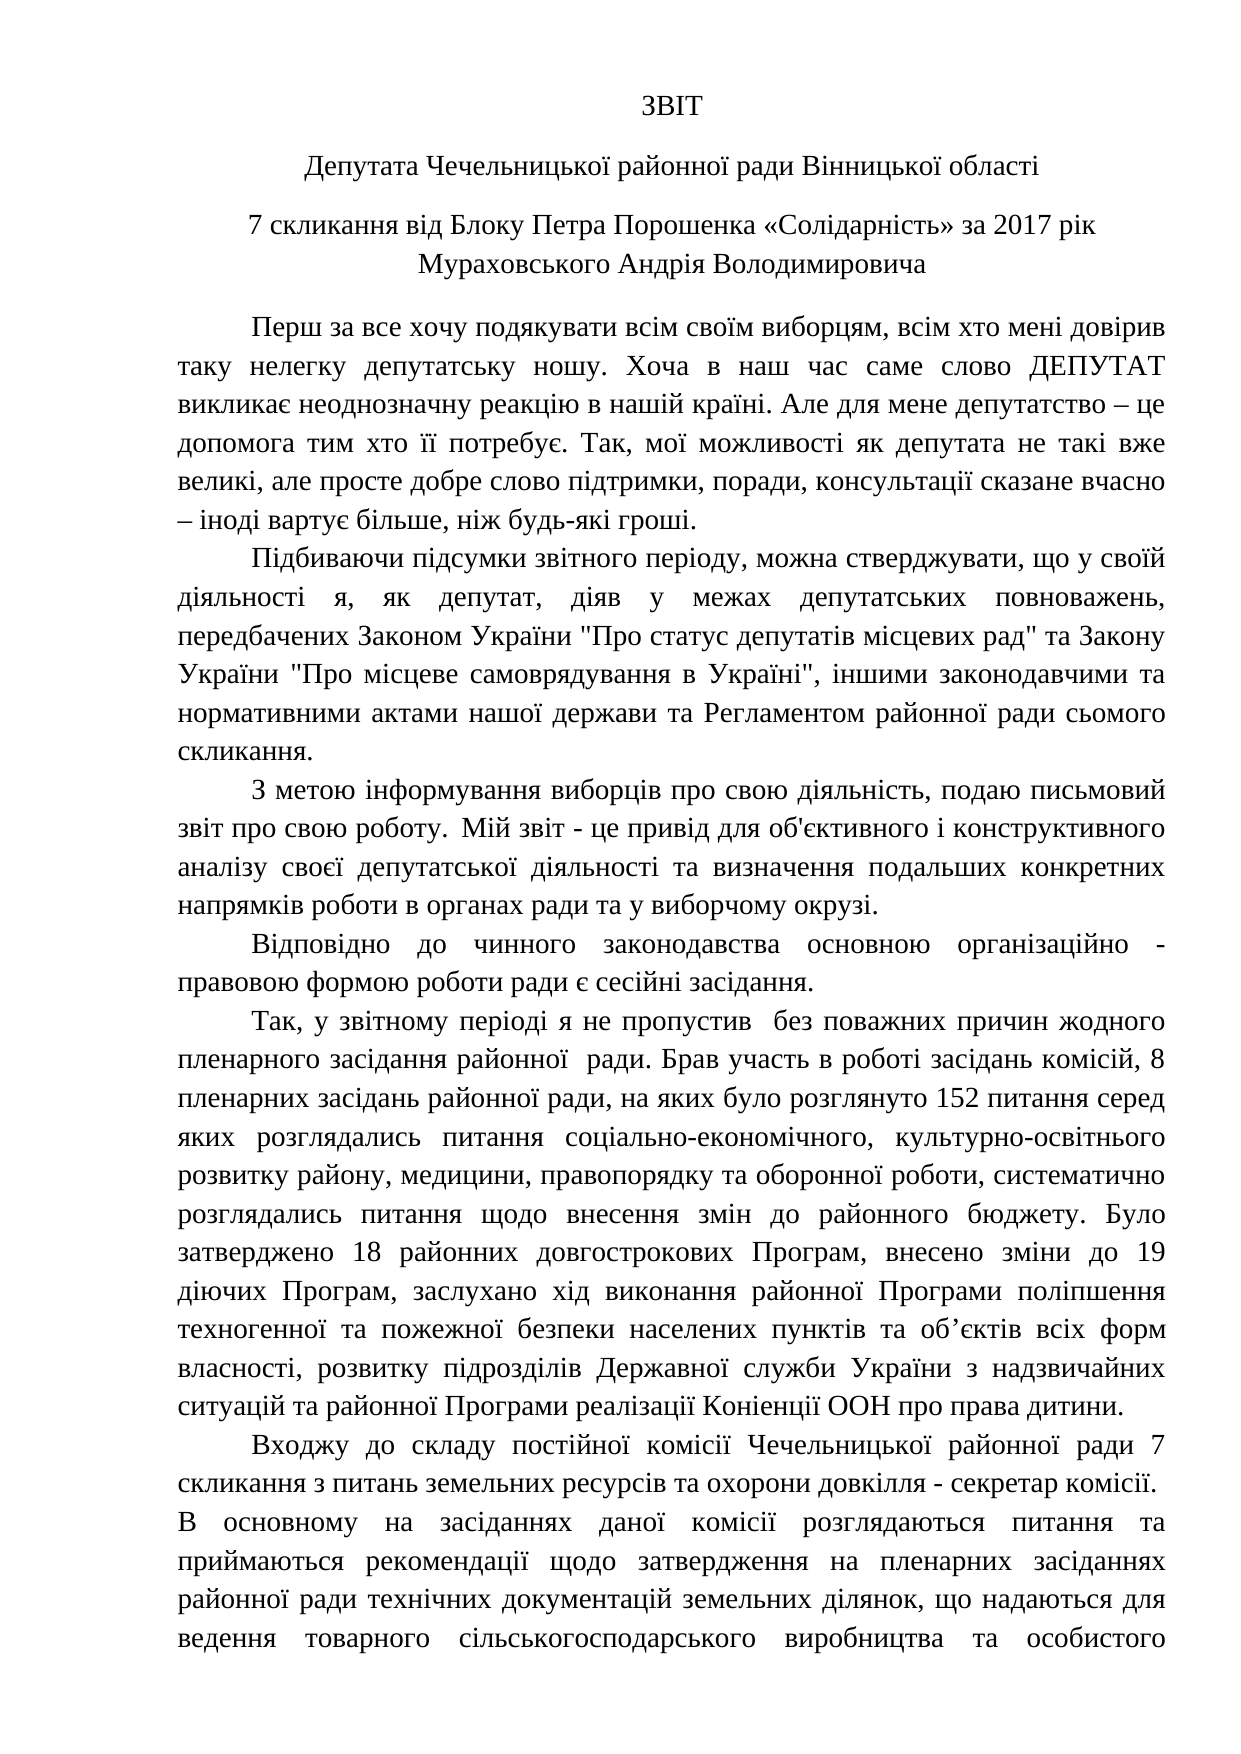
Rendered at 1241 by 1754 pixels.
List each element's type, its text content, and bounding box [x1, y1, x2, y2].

text Так, у звітному періоді я не пропустив без поважних причин жодного пленарного засідання районної ради. Брав участь в роботі засідань комісій, 8 пленарних засідань районної ради, на яких було розглянуто 152 питання серед яких розглядались питання соціально-економічного, культурно-освітнього розвитку району, медицини, правопорядку та оборонної роботи, систематично розглядались питання щодо внесення змін до районного бюджету. Було затверджено 18 районних довгострокових Програм, внесено зміни до 19 діючих Програм, заслухано хід виконання районної Програми поліпшення техногенної та пожежної безпеки населених пунктів та об’єктів всіх форм власності, розвитку підрозділів Державної служби України з надзвичайних ситуацій та районної Програми реалізації Коніенції ООН про права дитини. [177, 1003, 1167, 1422]
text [177, 1504, 1167, 1653]
text Підбиваючи підсумки звітного періоду, можна стверджувати, що у своїй діяльності я, як депутат, діяв у межах депутатських повноважень, передбачених Законом України "Про статус депутатів місцевих рад" та Закону України "Про місцеве самоврядування в Україні", іншими законодавчими та нормативними актами нашої держави та Регламентом районної ради сьомого скликання. [177, 541, 1167, 767]
text ЗВІТ [177, 88, 1167, 122]
text Входжу до складу постійної комісії Чечельницької районної ради 7 скликання з питань земельних ресурсів та охорони довкілля - секретар комісії. [177, 1427, 1167, 1499]
text Відповідно до чинного законодавства основною організаційно - правовою формою роботи ради є сесійні засідання. [177, 926, 1167, 998]
text Депутата Чечельницької районної ради Вінницької області [177, 148, 1167, 181]
text Перш за все хочу подякувати всім своїм виборцям, всім хто мені довірив таку нелегку депутатську ношу. Хоча в наш час саме слово ДЕПУТАТ викликає неоднозначну реакцію в нашій країні. Але для мене депутатство – це допомога тим хто її потребує. Так, мої можливості як депутата не такі вже великі, але просте добре слово підтримки, поради, консультації сказане вчасно – іноді вартує більше, ніж будь-які гроші. [177, 309, 1167, 536]
text З метою інформування виборців про свою діяльність, подаю письмовий звіт про свою роботу. Мій звіт - це привід для об'єктивного і конструктивного аналізу своєї депутатської діяльності та визначення подальших конкретних напрямків роботи в органах ради та у виборчому окрузі. [177, 772, 1167, 921]
text 7 скликання від Блоку Петра Порошенка «Солідарність» за 2017 рік Мураховського Андрія Володимировича [177, 207, 1167, 279]
